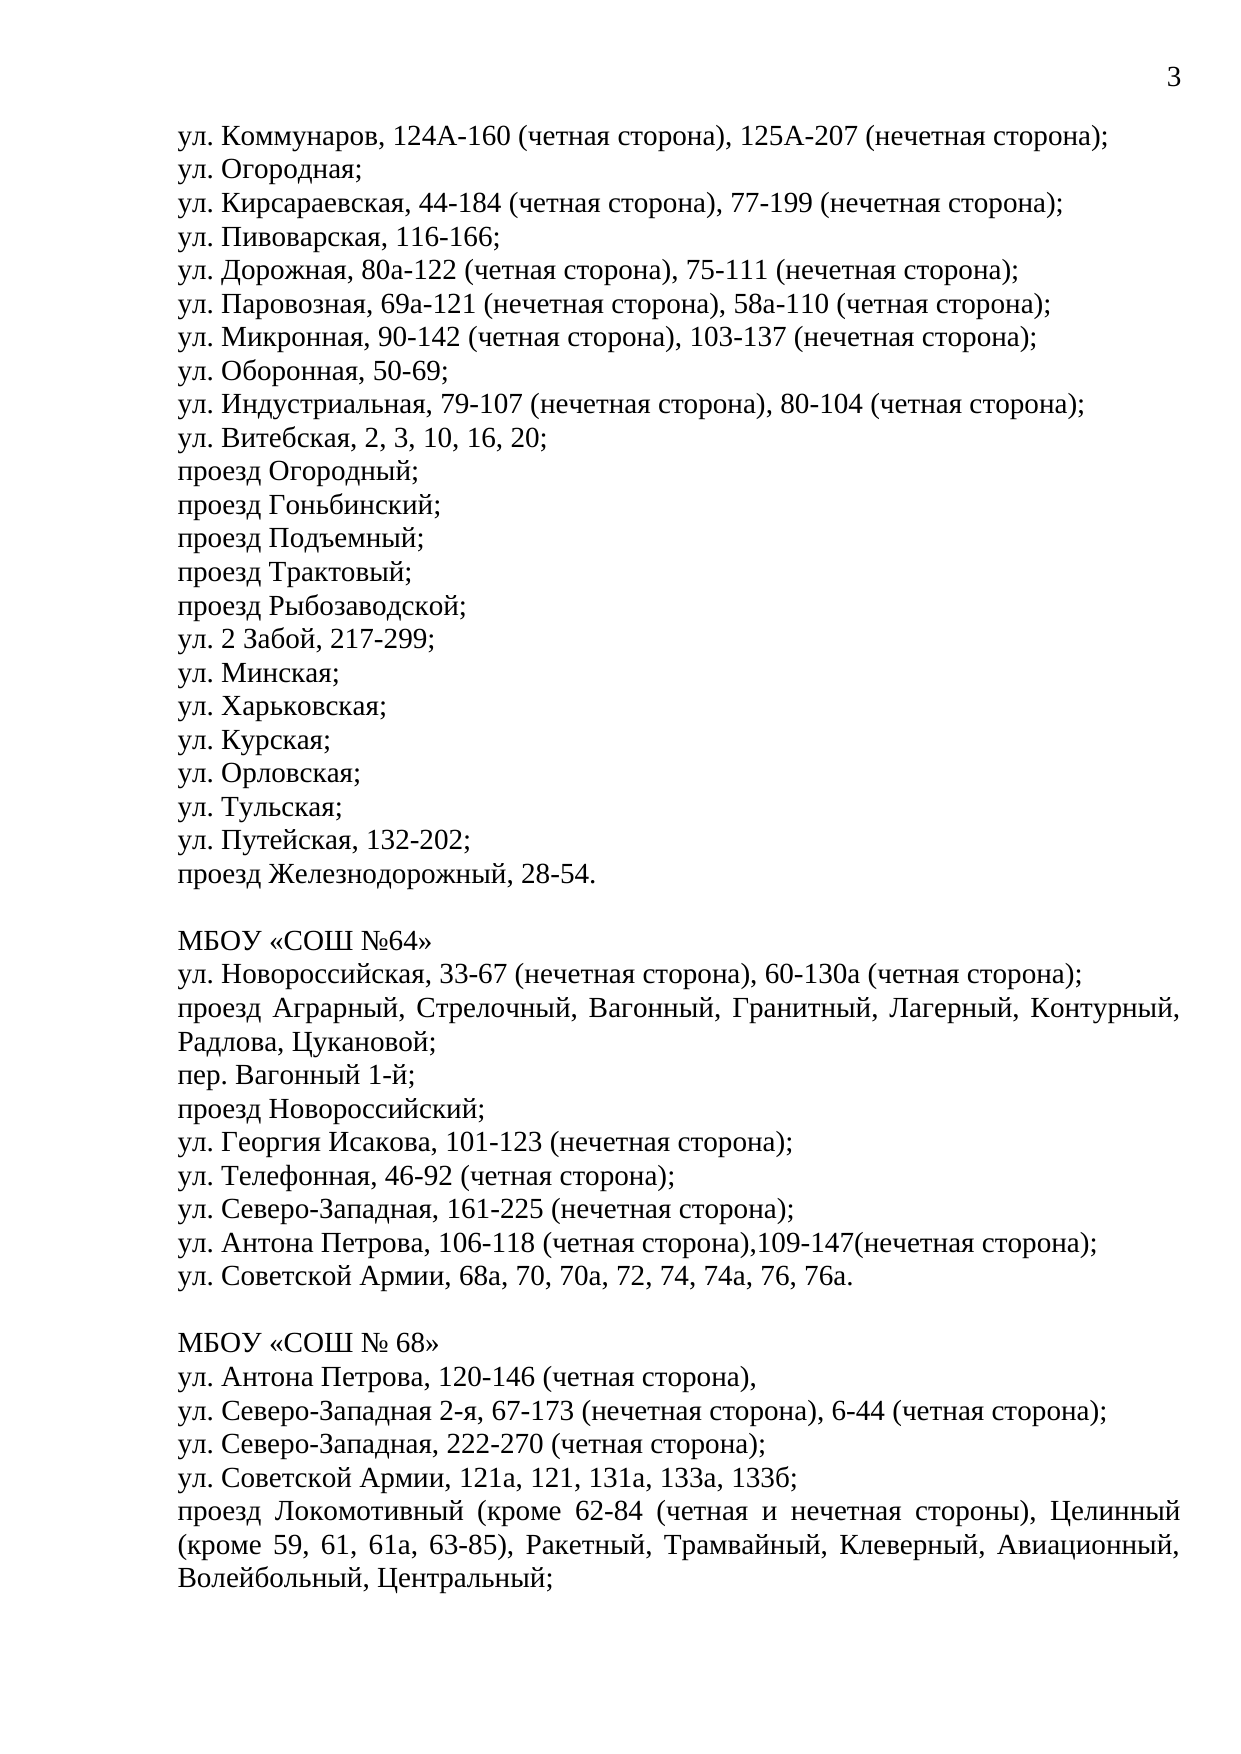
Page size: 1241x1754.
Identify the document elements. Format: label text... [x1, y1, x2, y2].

text ул. Микронная, 90-142 (четная сторона), 103-137 (нечетная сторона); [177, 319, 1181, 353]
text ул. Паровозная, 69а-121 (нечетная сторона), 58а-110 (четная сторона); [177, 286, 1181, 319]
text проезд Новороссийский; [177, 1091, 1181, 1124]
text ул. Витебская, 2, 3, 10, 16, 20; [177, 420, 1181, 453]
text пер. Вагонный 1-й; [177, 1057, 1181, 1091]
text проезд Огородный; [177, 453, 1181, 487]
text ул. Северо-Западная, 161-225 (нечетная сторона); [177, 1191, 1181, 1225]
text ул. Тульская; [177, 789, 1181, 822]
text ул. Путейская, 132-202; [177, 822, 1181, 856]
text МБОУ «СОШ №64» [177, 923, 1181, 957]
text ул. Харьковская; [177, 688, 1181, 722]
text ул. Индустриальная, 79-107 (нечетная сторона), 80-104 (четная сторона); [177, 386, 1181, 420]
text проезд Аграрный, Стрелочный, Вагонный, Гранитный, Лагерный, Контурный, Радлова, Цукановой; [177, 990, 1181, 1057]
text ул. Антона Петрова, 106-118 (четная сторона),109-147(нечетная сторона); [177, 1225, 1181, 1258]
text ул. Советской Армии, 68а, 70, 70а, 72, 74, 74а, 76, 76а. [177, 1258, 1181, 1292]
text ул. Новороссийская, 33-67 (нечетная сторона), 60-130а (четная сторона); [177, 957, 1181, 990]
text МБОУ «СОШ № 68» [177, 1326, 1181, 1359]
text ул. Георгия Исакова, 101-123 (нечетная сторона); [177, 1124, 1181, 1158]
text ул. Советской Армии, 121а, 121, 131а, 133а, 133б; [177, 1460, 1181, 1493]
text проезд Локомотивный (кроме 62-84 (четная и нечетная стороны), Целинный (кроме 59, 61, 61а, 63-85), Ракетный, Трамвайный, Клеверный, Авиационный, Волейбольный, Центральный; [177, 1493, 1181, 1594]
text ул. Оборонная, 50-69; [177, 353, 1181, 386]
text ул. Коммунаров, 124А-160 (четная сторона), 125А-207 (нечетная сторона); [177, 118, 1181, 152]
text ул. Курская; [177, 722, 1181, 755]
text проезд Рыбозаводской; [177, 588, 1181, 621]
text ул. Пивоварская, 116-166; [177, 219, 1181, 252]
text ул. Северо-Западная 2-я, 67-173 (нечетная сторона), 6-44 (четная сторона); [177, 1393, 1181, 1426]
text ул. 2 Забой, 217-299; [177, 621, 1181, 655]
text ул. Телефонная, 46-92 (четная сторона); [177, 1158, 1181, 1191]
text проезд Железнодорожный, 28-54. [177, 856, 1181, 889]
text ул. Северо-Западная, 222-270 (четная сторона); [177, 1426, 1181, 1460]
text ул. Орловская; [177, 755, 1181, 789]
text ул. Антона Петрова, 120-146 (четная сторона), [177, 1359, 1181, 1393]
text ул. Дорожная, 80а-122 (четная сторона), 75-111 (нечетная сторона); [177, 252, 1181, 286]
text проезд Подъемный; [177, 521, 1181, 554]
text проезд Гоньбинский; [177, 487, 1181, 521]
text ул. Кирсараевская, 44-184 (четная сторона), 77-199 (нечетная сторона); [177, 185, 1181, 219]
text ул. Минская; [177, 655, 1181, 688]
text проезд Трактовый; [177, 554, 1181, 588]
text ул. Огородная; [177, 152, 1181, 185]
